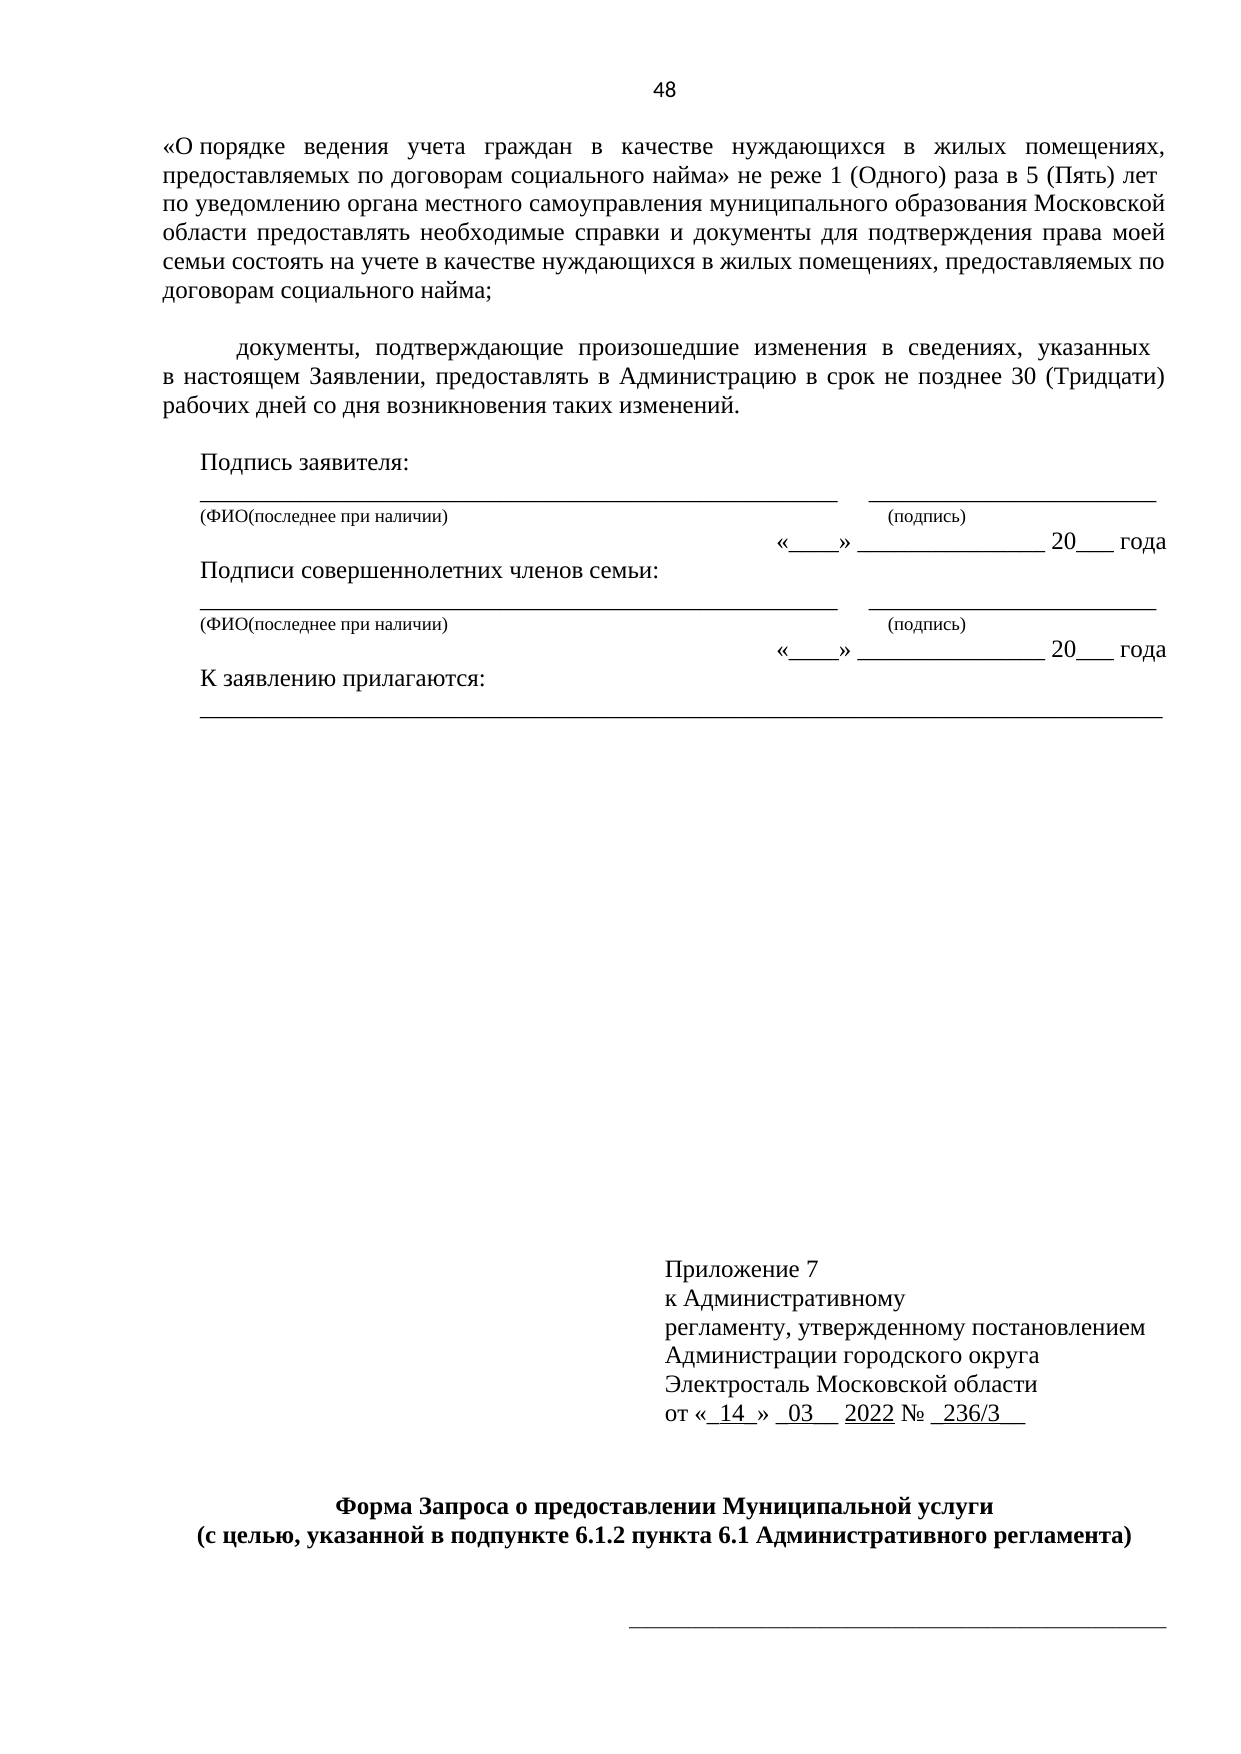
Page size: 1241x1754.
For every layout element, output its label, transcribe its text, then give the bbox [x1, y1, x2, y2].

text Приложение 7 [162, 1254, 1166, 1283]
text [162, 131, 1166, 303]
text Форма Запроса о предоставлении Муниципальной услуги [162, 1491, 1166, 1520]
text документы, подтверждающие произошедшие изменения в сведениях, указанных в настоящем Заявлении, предоставлять в Администрацию в срок не позднее 30 (Тридцати) рабочих дней со дня возникновения таких изменений. [162, 332, 1166, 418]
text ___________________________________________ [200, 1581, 1166, 1632]
text от «_14_» _03__ 2022 № _236/3__ [664, 1398, 1166, 1427]
text Администрации городского округа Электросталь Московской области [664, 1340, 1166, 1398]
text «____» _______________ 20___ года [200, 526, 1166, 555]
text ___________________________________________________ _______________________ [200, 584, 1166, 613]
text к Административному [664, 1283, 1166, 1312]
text К заявлению прилагаются: [200, 663, 1166, 692]
text Подписи совершеннолетних членов семьи: [200, 555, 1166, 584]
text (ФИО(последнее при наличии) (подпись) [200, 613, 1166, 634]
text регламенту, утвержденному постановлением [664, 1312, 1166, 1340]
text ___________________________________________________ _______________________ [200, 476, 1166, 505]
text «____» _______________ 20___ года [200, 634, 1166, 663]
text (ФИО(последнее при наличии) (подпись) [200, 505, 1166, 526]
text _____________________________________________________________________________ [200, 692, 1166, 720]
text (с целью, указанной в подпункте 6.1.2 пункта 6.1 Административного регламента) [162, 1520, 1166, 1548]
text Подпись заявителя: [200, 447, 1166, 476]
